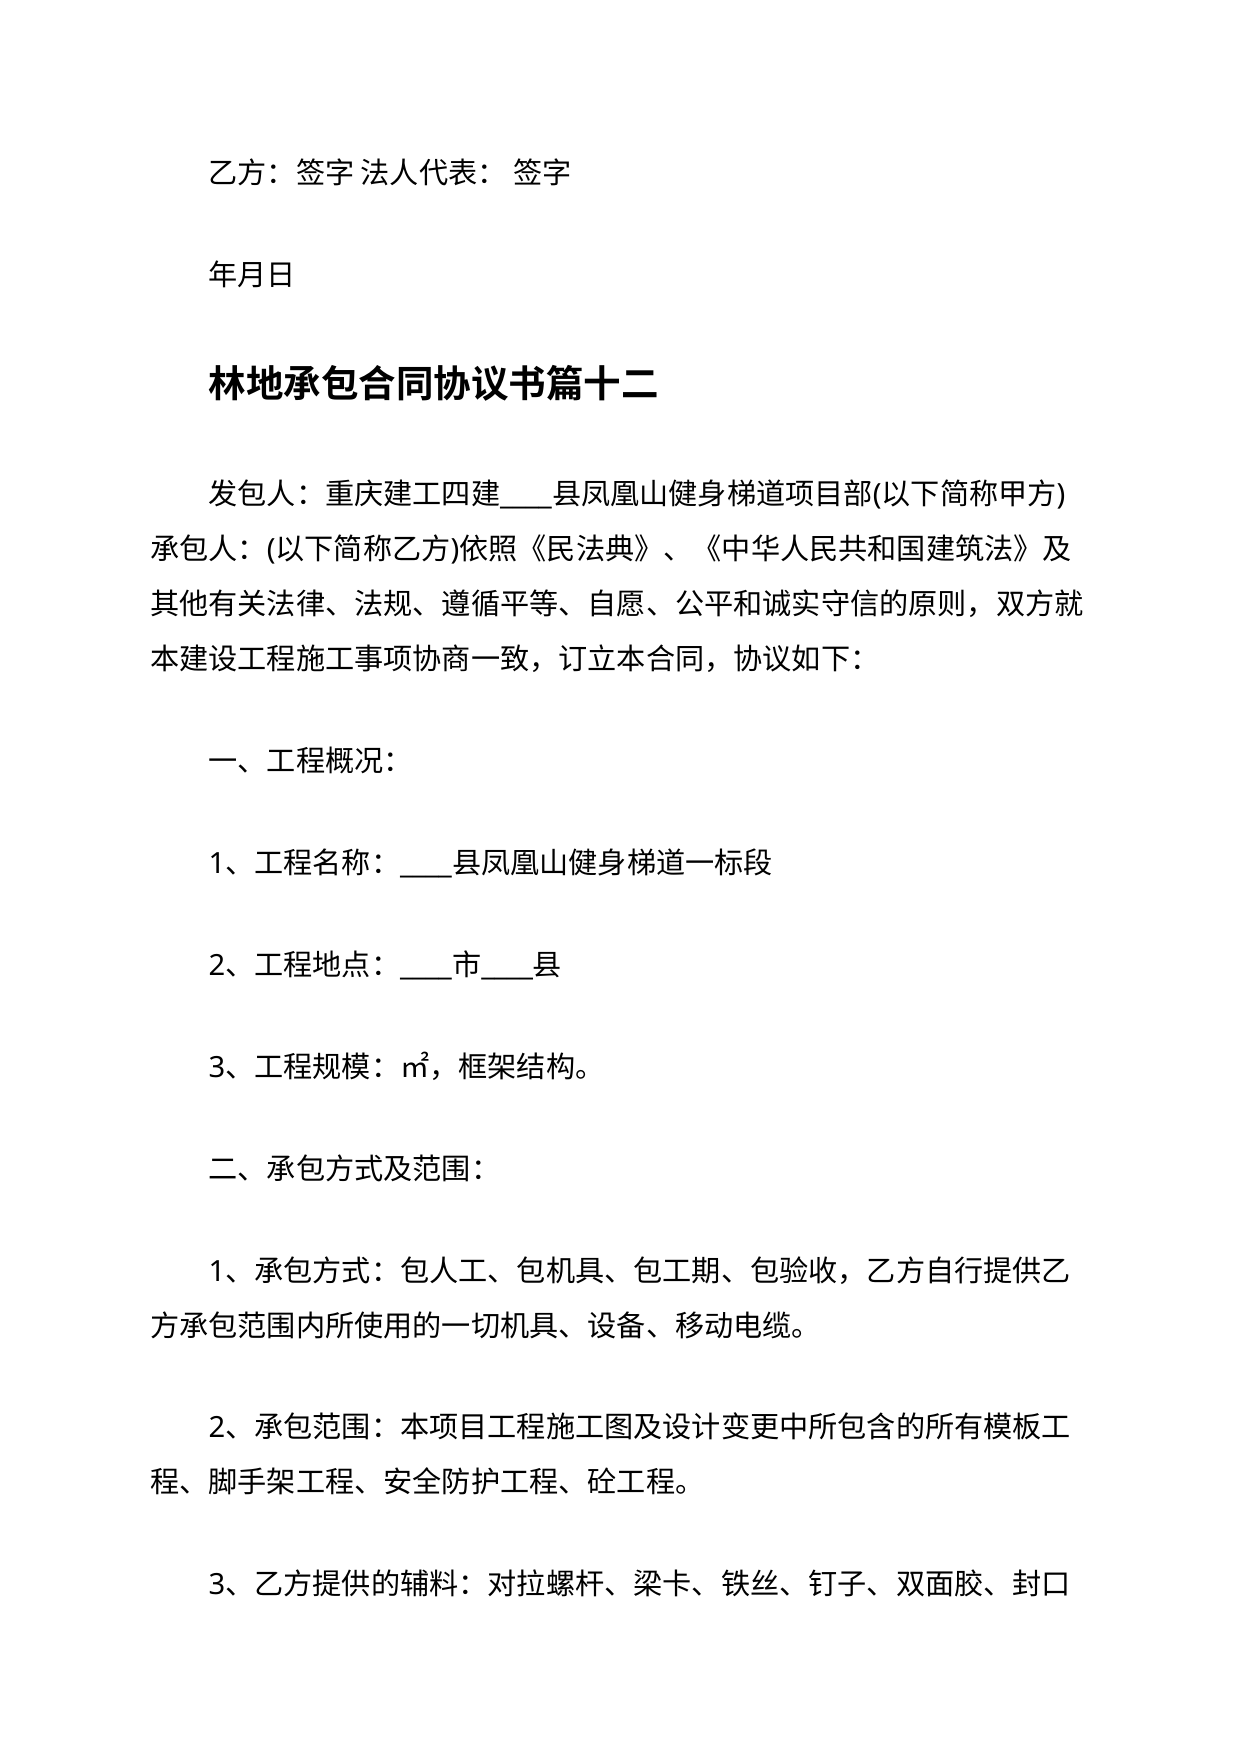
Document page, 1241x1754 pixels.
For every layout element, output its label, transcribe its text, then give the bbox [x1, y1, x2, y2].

text 1、承包方式：包人工、包机具、包工期、包验收，乙方自行提供乙方承包范围内所使用的一切机具、设备、移动电缆。 [150, 1247, 1090, 1344]
text 发包人：重庆建工四建____县凤凰山健身梯道项目部(以下简称甲方)承包人：(以下简称乙方)依照《民法典》、《中华人民共和国建筑法》及其他有关法律、法规、遵循平等、自愿、公平和诚实守信的原则，双方就本建设工程施工事项协商一致，订立本合同，协议如下： [150, 471, 1090, 678]
text 乙方：签字 法人代表： 签字 [150, 150, 1090, 192]
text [150, 1561, 1090, 1603]
text 年月日 [150, 252, 1090, 294]
text 一、工程概况： [150, 738, 1090, 780]
text 3、工程规模：㎡，框架结构。 [150, 1043, 1090, 1086]
text 2、承包范围：本项目工程施工图及设计变更中所包含的所有模板工程、脚手架工程、安全防护工程、砼工程。 [150, 1404, 1090, 1501]
text 1、工程名称：____县凤凰山健身梯道一标段 [150, 839, 1090, 882]
text 二、承包方式及范围： [150, 1145, 1090, 1188]
text 2、工程地点：____市____县 [150, 941, 1090, 984]
text 林地承包合同协议书篇十二 [150, 353, 1090, 408]
